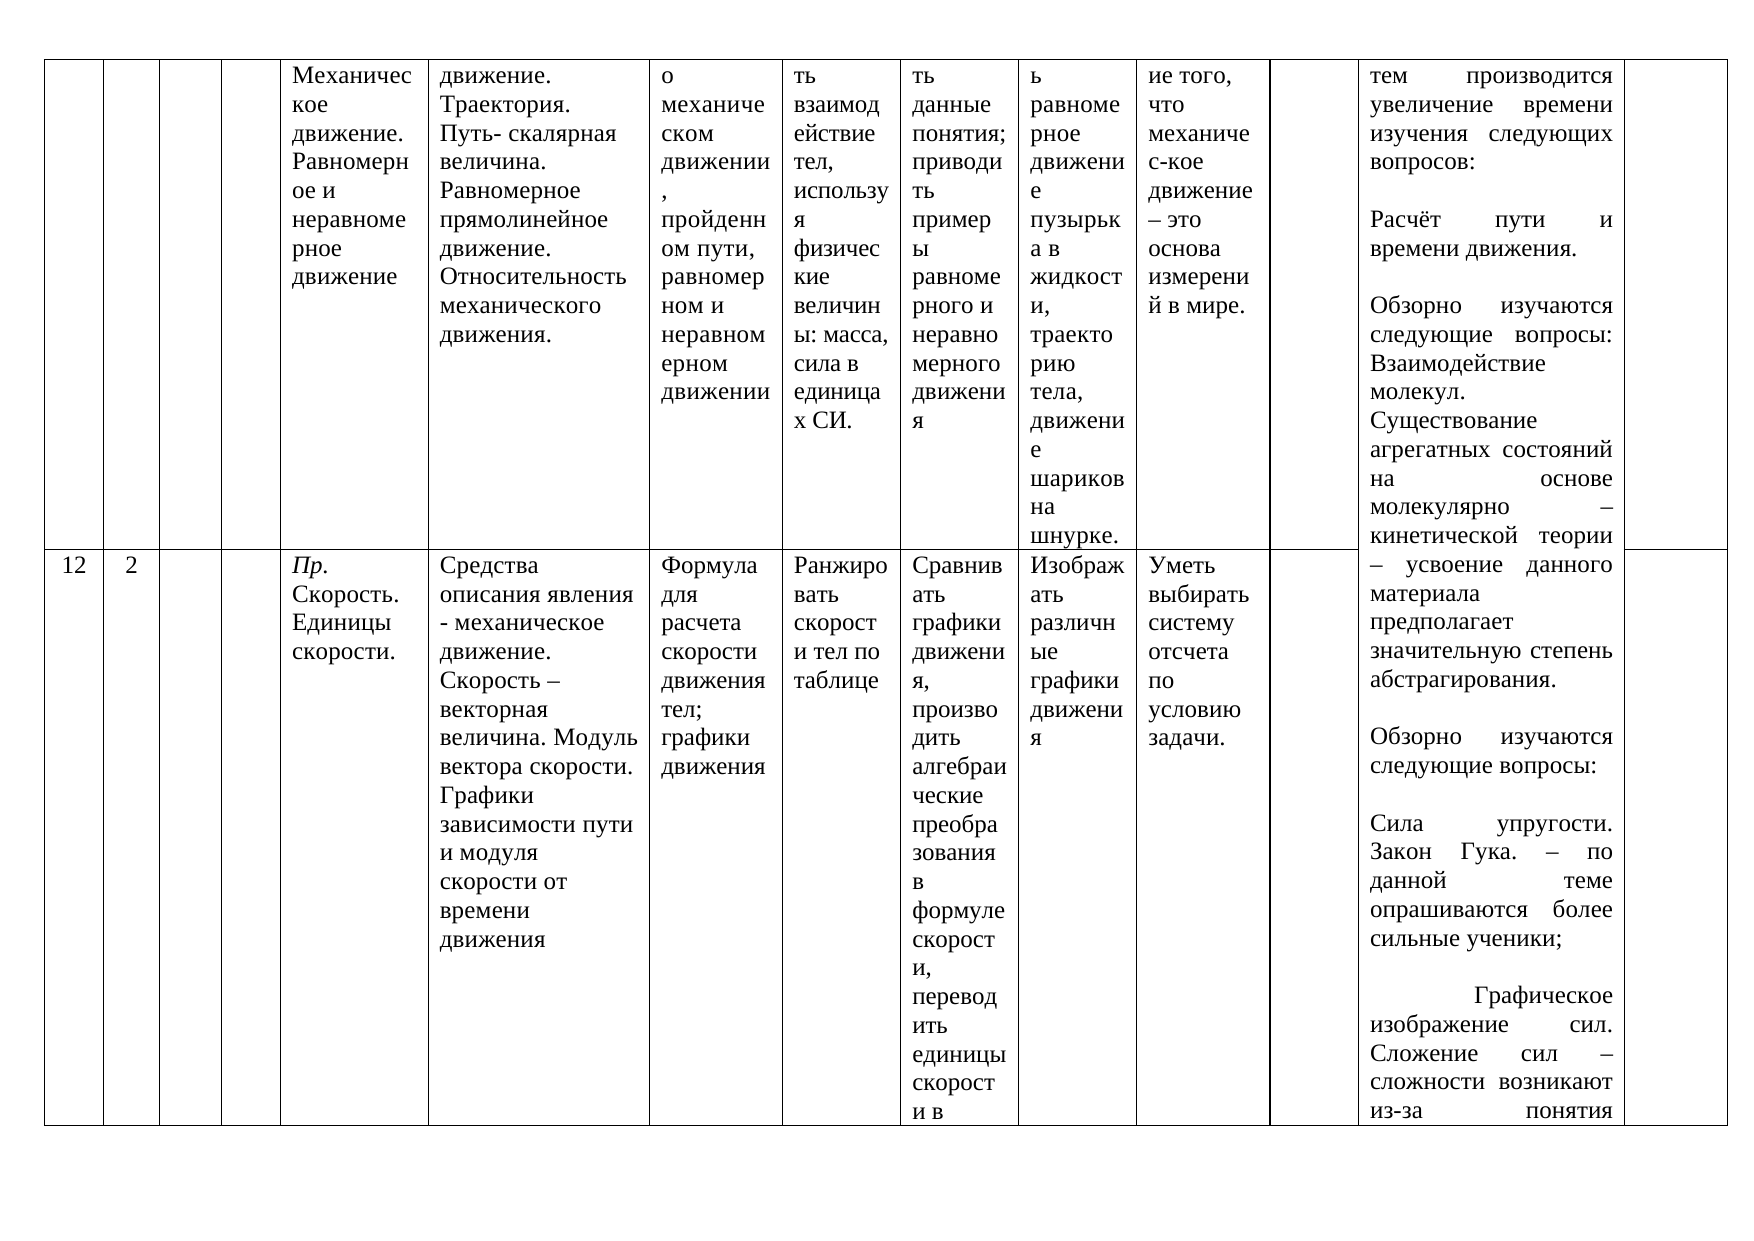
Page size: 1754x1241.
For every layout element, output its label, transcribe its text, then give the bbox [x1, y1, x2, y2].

table_cell [222, 60, 280, 549]
table_cell [1625, 550, 1727, 1125]
table_cell 12 [45, 550, 103, 1125]
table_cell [1137, 550, 1269, 1125]
table_cell 11 [45, 60, 103, 549]
table_cell [1625, 60, 1727, 549]
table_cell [429, 60, 649, 549]
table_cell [783, 60, 900, 549]
table_cell 2 [104, 550, 159, 1125]
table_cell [281, 550, 428, 1125]
table_cell [1271, 550, 1358, 1125]
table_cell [650, 60, 782, 549]
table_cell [1137, 60, 1269, 549]
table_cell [281, 60, 428, 549]
table_cell [160, 550, 221, 1125]
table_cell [783, 550, 900, 1125]
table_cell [429, 550, 649, 1125]
table_cell 1 [104, 60, 159, 549]
table_cell [222, 550, 280, 1125]
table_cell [1019, 60, 1136, 549]
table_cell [650, 550, 782, 1125]
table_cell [901, 60, 1018, 549]
table_cell [1271, 60, 1358, 549]
table_cell [160, 60, 221, 549]
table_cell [1019, 550, 1136, 1125]
